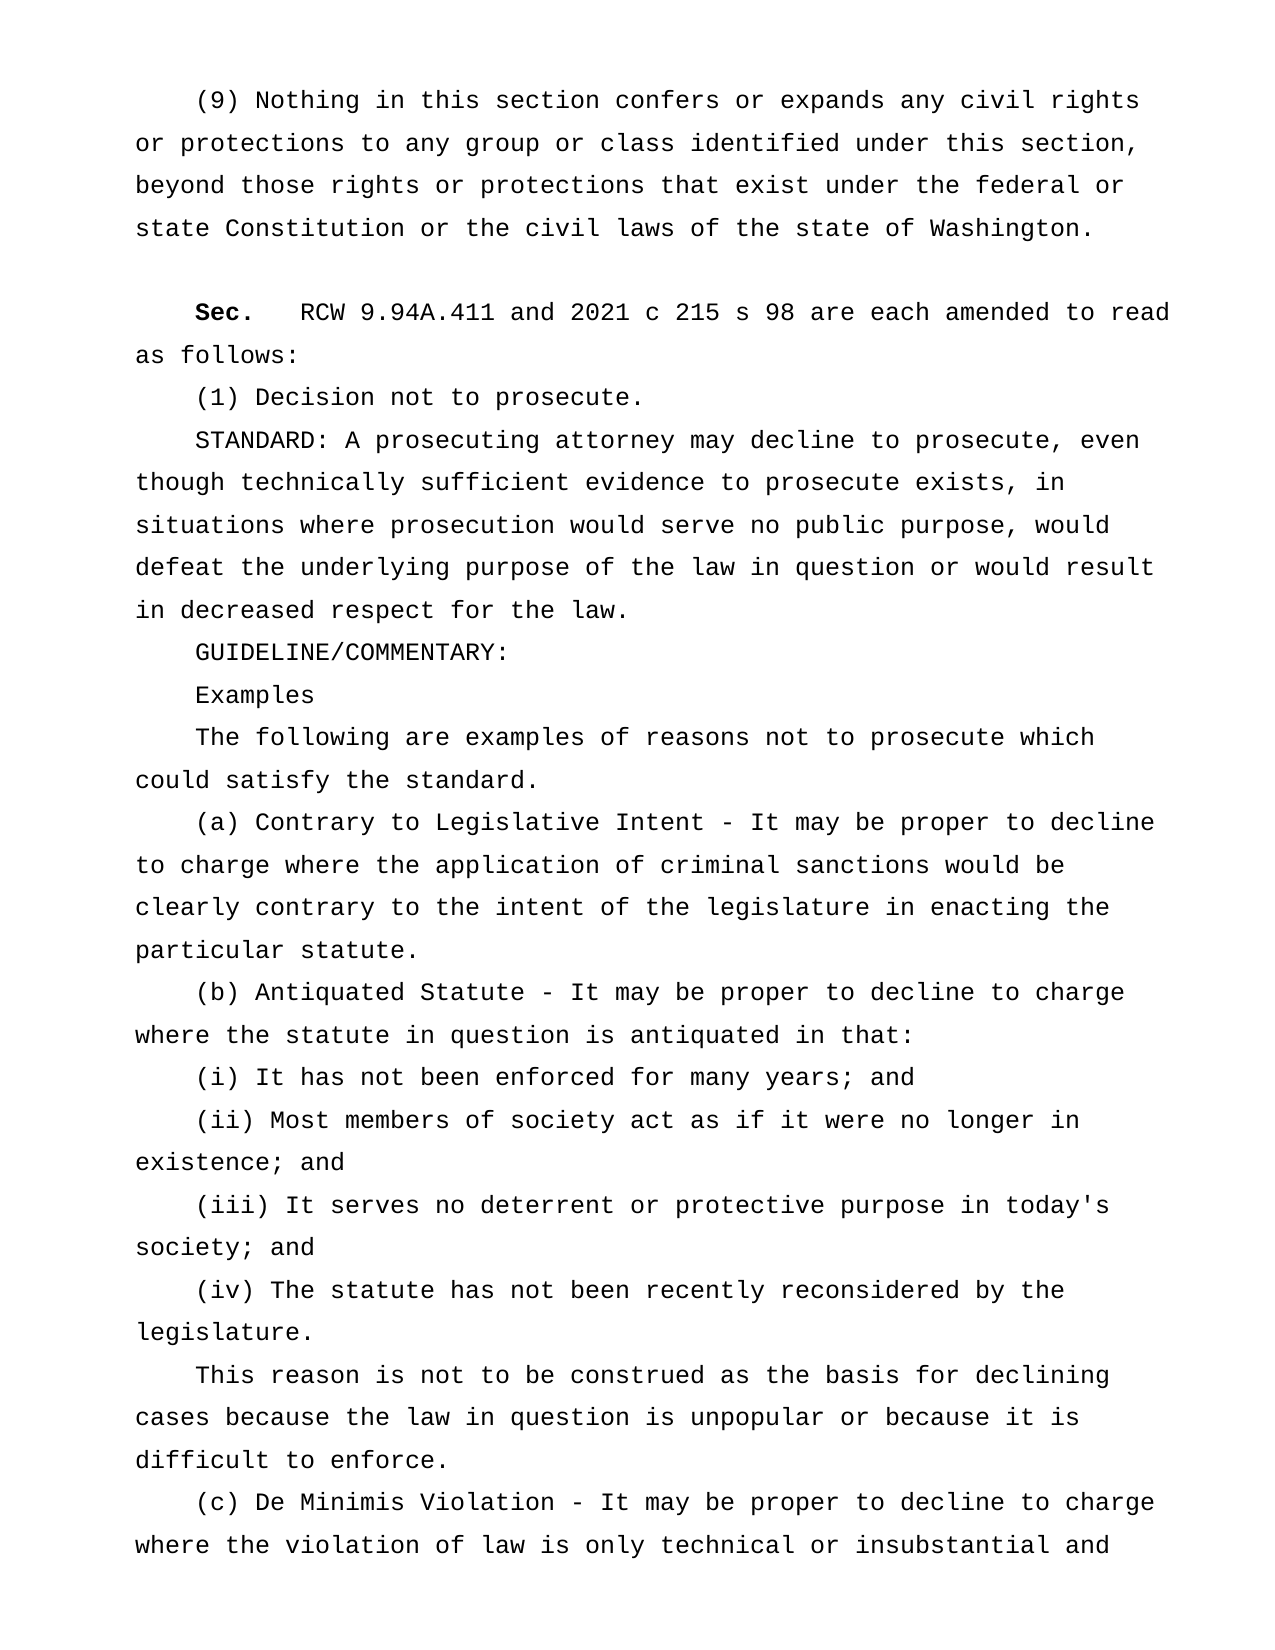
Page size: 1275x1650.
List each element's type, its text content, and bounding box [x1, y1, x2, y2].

text (ii) Most members of society act as if it were no longer in existence; and [135, 1094, 1170, 1179]
text GUIDELINE/COMMENTARY: [135, 627, 1170, 669]
text (i) It has not been enforced for many years; and [135, 1052, 1170, 1094]
text Sec. RCW 9.94A.411 and 2021 c 215 s 98 are each amended to read as follows: [135, 287, 1170, 372]
text (9) Nothing in this section confers or expands any civil rights or protections to any group or class identified under this section, beyond those rights or protections that exist under the federal or state Constitution or the civil laws of the state of Washington. [135, 75, 1170, 245]
text This reason is not to be construed as the basis for declining cases because the law in question is unpopular or because it is difficult to enforce. [135, 1349, 1170, 1477]
text Examples [135, 669, 1170, 712]
text (b) Antiquated Statute - It may be proper to decline to charge where the statute in question is antiquated in that: [135, 967, 1170, 1052]
text The following are examples of reasons not to prosecute which could satisfy the standard. [135, 712, 1170, 797]
text (iii) It serves no deterrent or protective purpose in today's society; and [135, 1179, 1170, 1264]
text (1) Decision not to prosecute. [135, 372, 1170, 414]
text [135, 1477, 1170, 1562]
text STANDARD: A prosecuting attorney may decline to prosecute, even though technically sufficient evidence to prosecute exists, in situations where prosecution would serve no public purpose, would defeat the underlying purpose of the law in question or would result in decreased respect for the law. [135, 414, 1170, 627]
text (a) Contrary to Legislative Intent - It may be proper to decline to charge where the application of criminal sanctions would be clearly contrary to the intent of the legislature in enacting the particular statute. [135, 797, 1170, 967]
text (iv) The statute has not been recently reconsidered by the legislature. [135, 1264, 1170, 1349]
